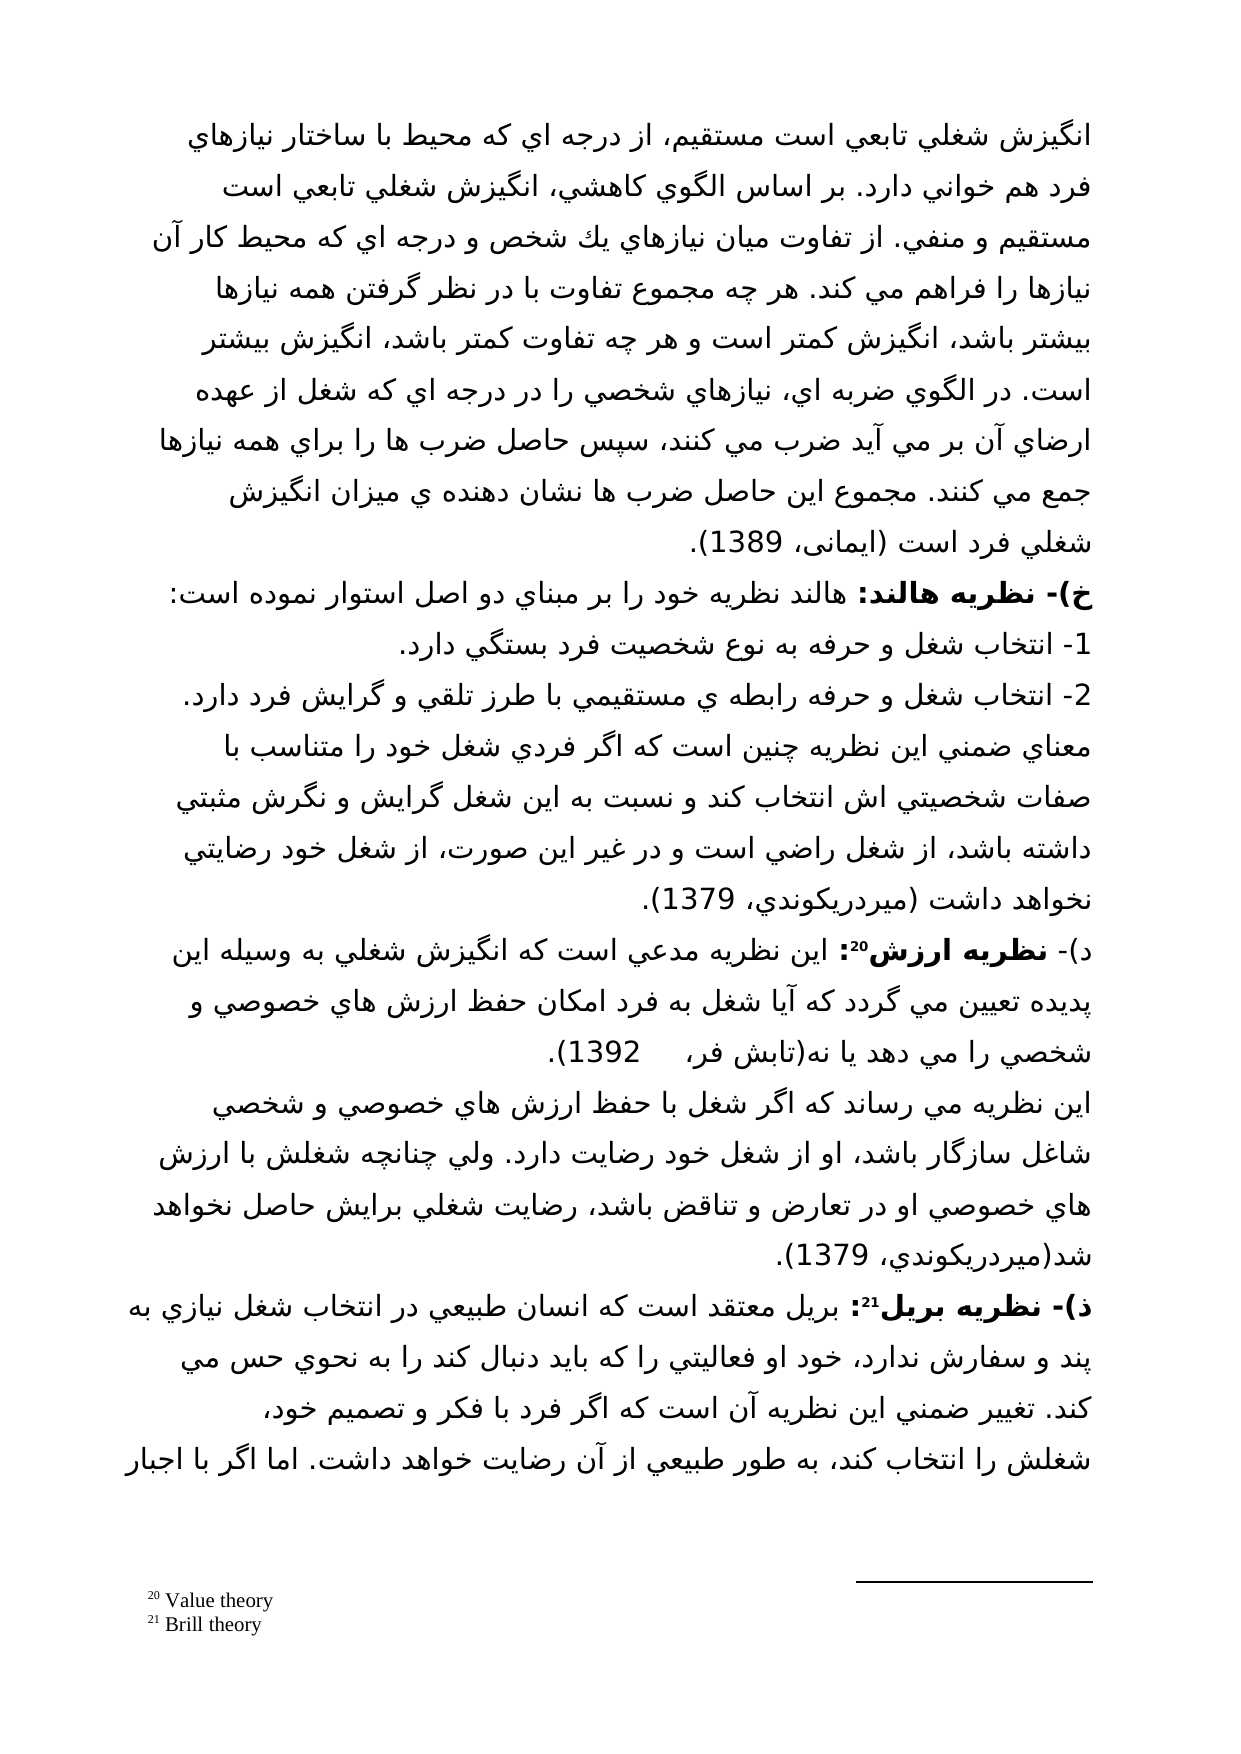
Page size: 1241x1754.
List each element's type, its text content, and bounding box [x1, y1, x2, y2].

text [148, 118, 1092, 559]
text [148, 1290, 1092, 1476]
text 1- انتخاب شغل و حرفه به نوع شخصيت فرد بستگي دارد. [148, 627, 1092, 661]
text اين نظريه مي رساند كه اگر شغل با حفظ ارزش هاي خصوصي و شخصي شاغل سازگار باشد، او از شغل خود رضايت دارد. ولي چنانچه شغلش با ارزش هاي خصوصي او در تعارض و تناقض باشد، رضايت شغلي برايش حاصل نخواهد شد(ميردريكوندي، 1379). [148, 1086, 1092, 1273]
text خ)- نظريه هالند: هالند نظريه خود را بر مبناي دو اصل استوار نموده است: [148, 577, 1092, 611]
text د)- نظريه ارزش: اين نظريه مدعي است كه انگیزش شغلي به وسيله اين پديده تعيين مي گردد كه آيا شغل به فرد امكان حفظ ارزش هاي خصوصي و شخصي را مي دهد يا نه(تابش فر، 1392). [148, 933, 1092, 1069]
text 2- انتخاب شغل و حرفه رابطه ي مستقيمي با طرز تلقي و گرايش فرد دارد. [148, 678, 1092, 712]
text معناي ضمني اين نظريه چنين است كه اگر فردي شغل خود را متناسب با صفات شخصيتي اش انتخاب كند و نسبت به اين شغل گرايش و نگرش مثبتي داشته باشد، از شغل راضي است و در غير اين صورت، از شغل خود رضايتي نخواهد داشت (ميردريكوندي، 1379). [148, 729, 1092, 916]
